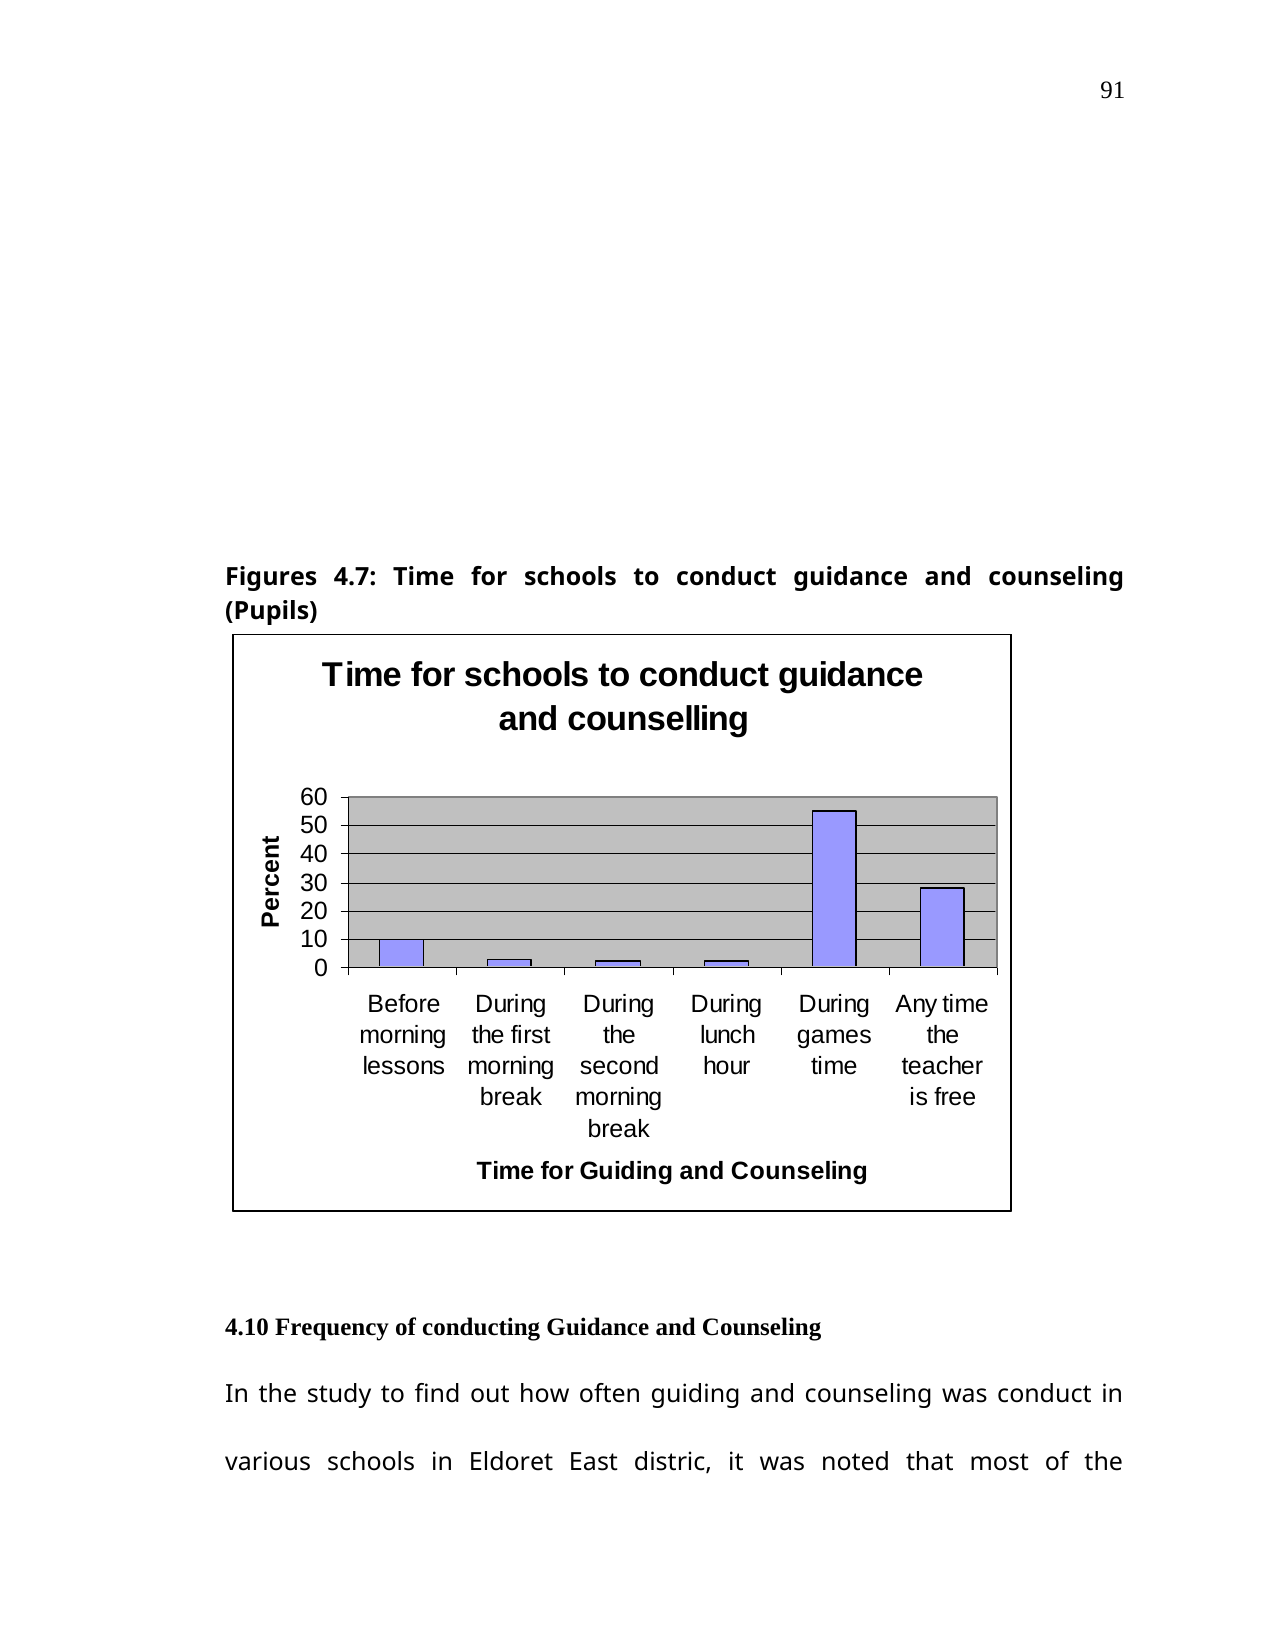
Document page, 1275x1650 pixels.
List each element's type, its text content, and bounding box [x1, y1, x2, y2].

text Figures 4.7: Time for schools to conduct guidance and counseling (Pupils) [225, 559, 1125, 627]
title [225, 1376, 1125, 1478]
subtitle 4.10 Frequency of conducting Guidance and Counseling [225, 1312, 1125, 1341]
